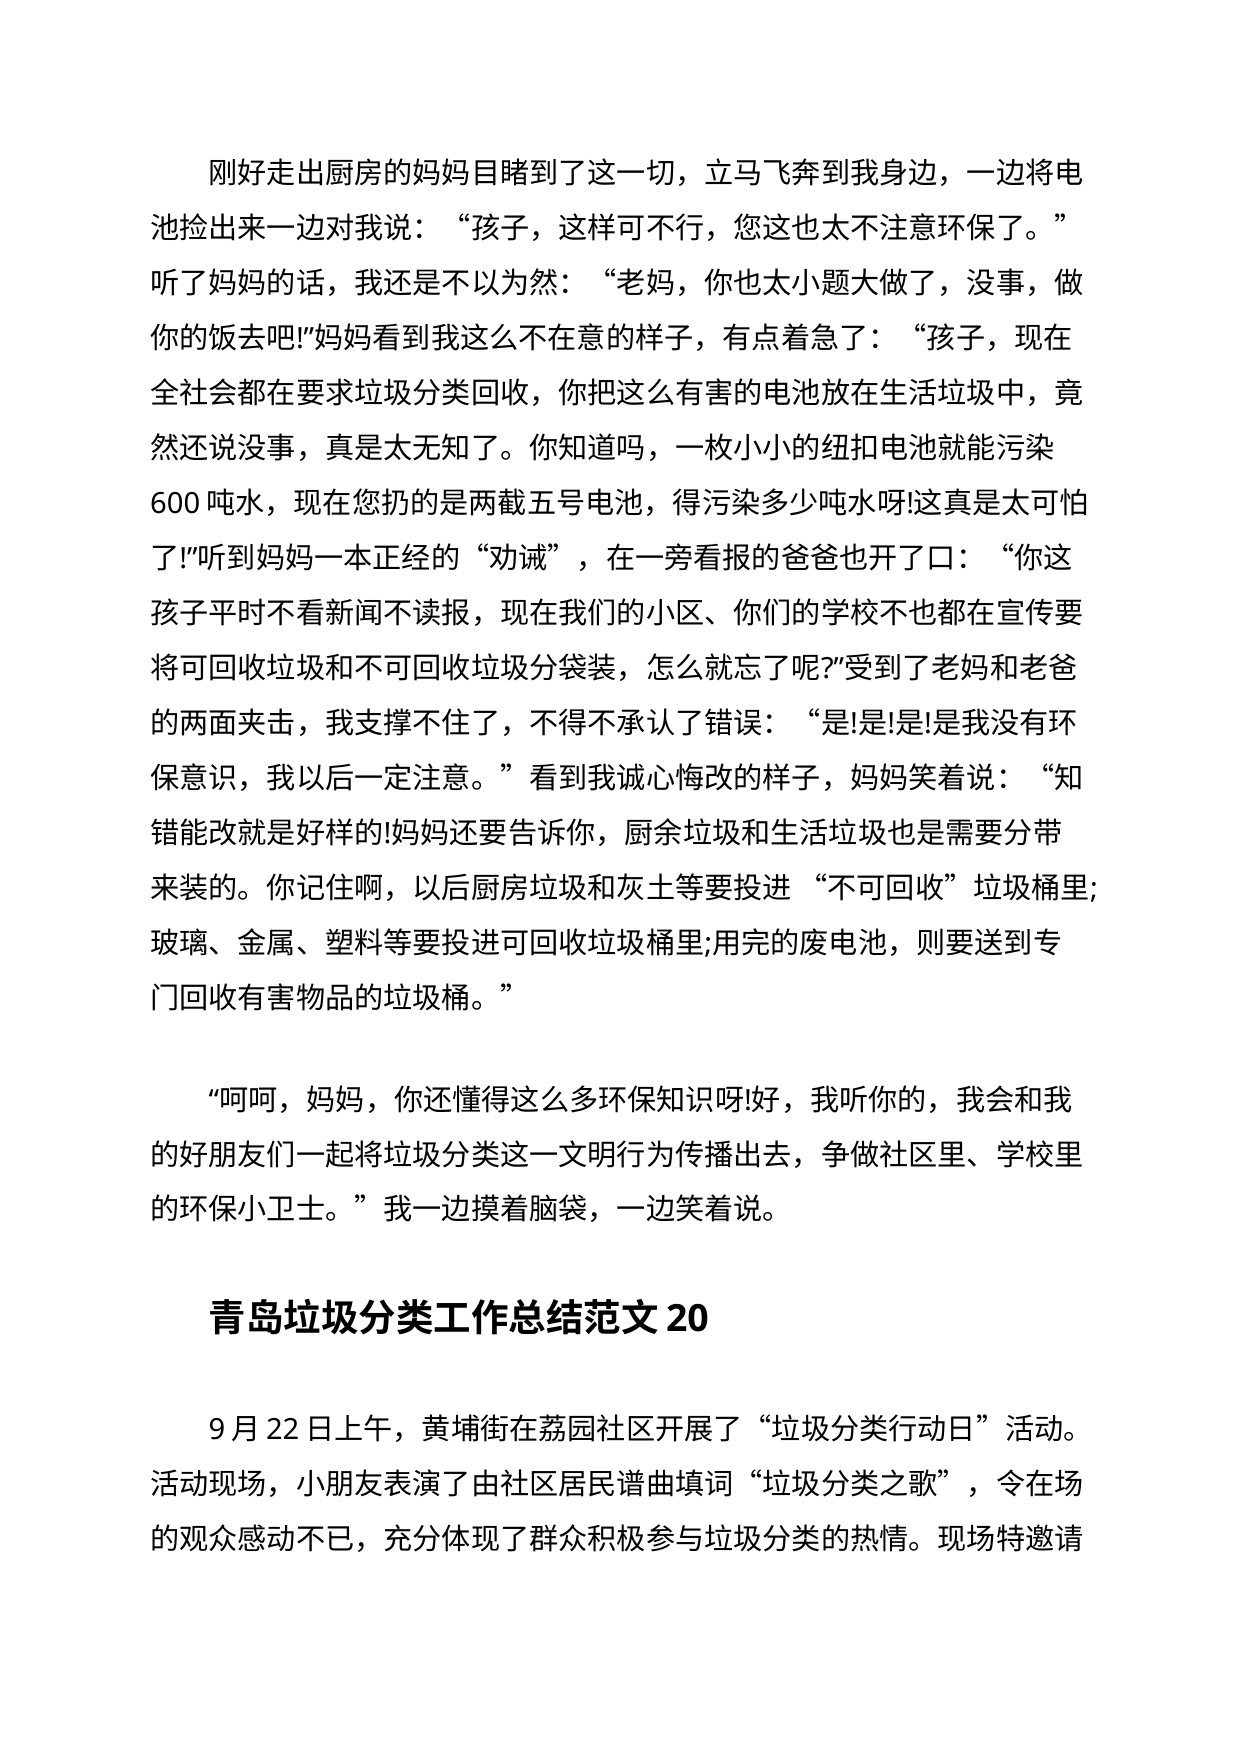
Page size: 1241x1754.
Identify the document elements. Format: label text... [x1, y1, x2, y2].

text 刚好走出厨房的妈妈目睹到了这一切，立马飞奔到我身边，一边将电池捡出来一边对我说：“孩子，这样可不行，您这也太不注意环保了。”听了妈妈的话，我还是不以为然：“老妈，你也太小题大做了，没事，做你的饭去吧!”妈妈看到我这么不在意的样子，有点着急了：“孩子，现在全社会都在要求垃圾分类回收，你把这么有害的电池放在生活垃圾中，竟然还说没事，真是太无知了。你知道吗，一枚小小的纽扣电池就能污染600吨水，现在您扔的是两截五号电池，得污染多少吨水呀!这真是太可怕了!”听到妈妈一本正经的“劝诫”，在一旁看报的爸爸也开了口：“你这孩子平时不看新闻不读报，现在我们的小区、你们的学校不也都在宣传要将可回收垃圾和不可回收垃圾分袋装，怎么就忘了呢?”受到了老妈和老爸的两面夹击，我支撑不住了，不得不承认了错误：“是!是!是!是我没有环保意识，我以后一定注意。”看到我诚心悔改的样子，妈妈笑着说：“知错能改就是好样的!妈妈还要告诉你，厨余垃圾和生活垃圾也是需要分带来装的。你记住啊，以后厨房垃圾和灰土等要投进 “不可回收”垃圾桶里;玻璃、金属、塑料等要投进可回收垃圾桶里;用完的废电池，则要送到专门回收有害物品的垃圾桶。” [150, 150, 1090, 1017]
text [150, 1405, 1090, 1557]
text 青岛垃圾分类工作总结范文20 [150, 1288, 1090, 1342]
text “呵呵，妈妈，你还懂得这么多环保知识呀!好，我听你的，我会和我的好朋友们一起将垃圾分类这一文明行为传播出去，争做社区里、学校里的环保小卫士。”我一边摸着脑袋，一边笑着说。 [150, 1076, 1090, 1228]
